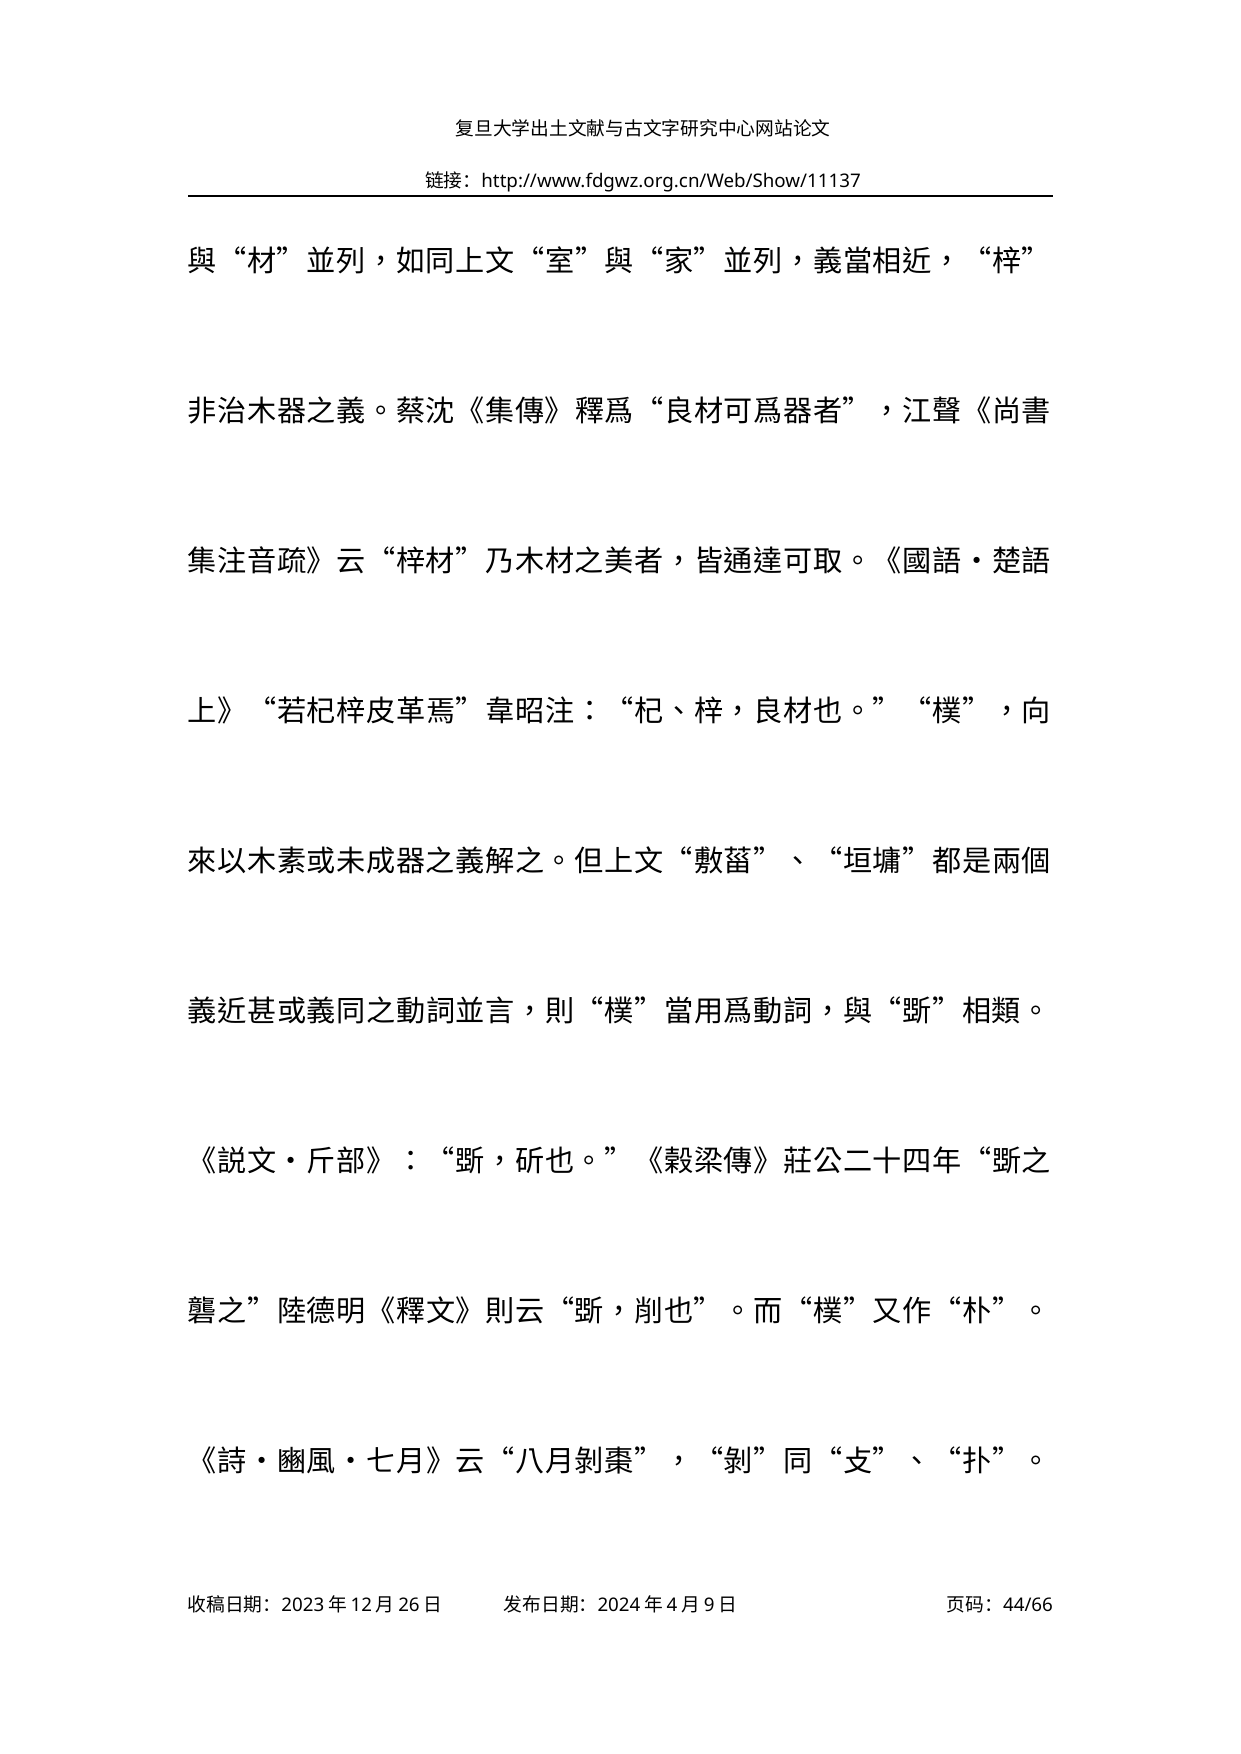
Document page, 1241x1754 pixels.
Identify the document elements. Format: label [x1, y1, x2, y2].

text [187, 222, 1053, 1497]
